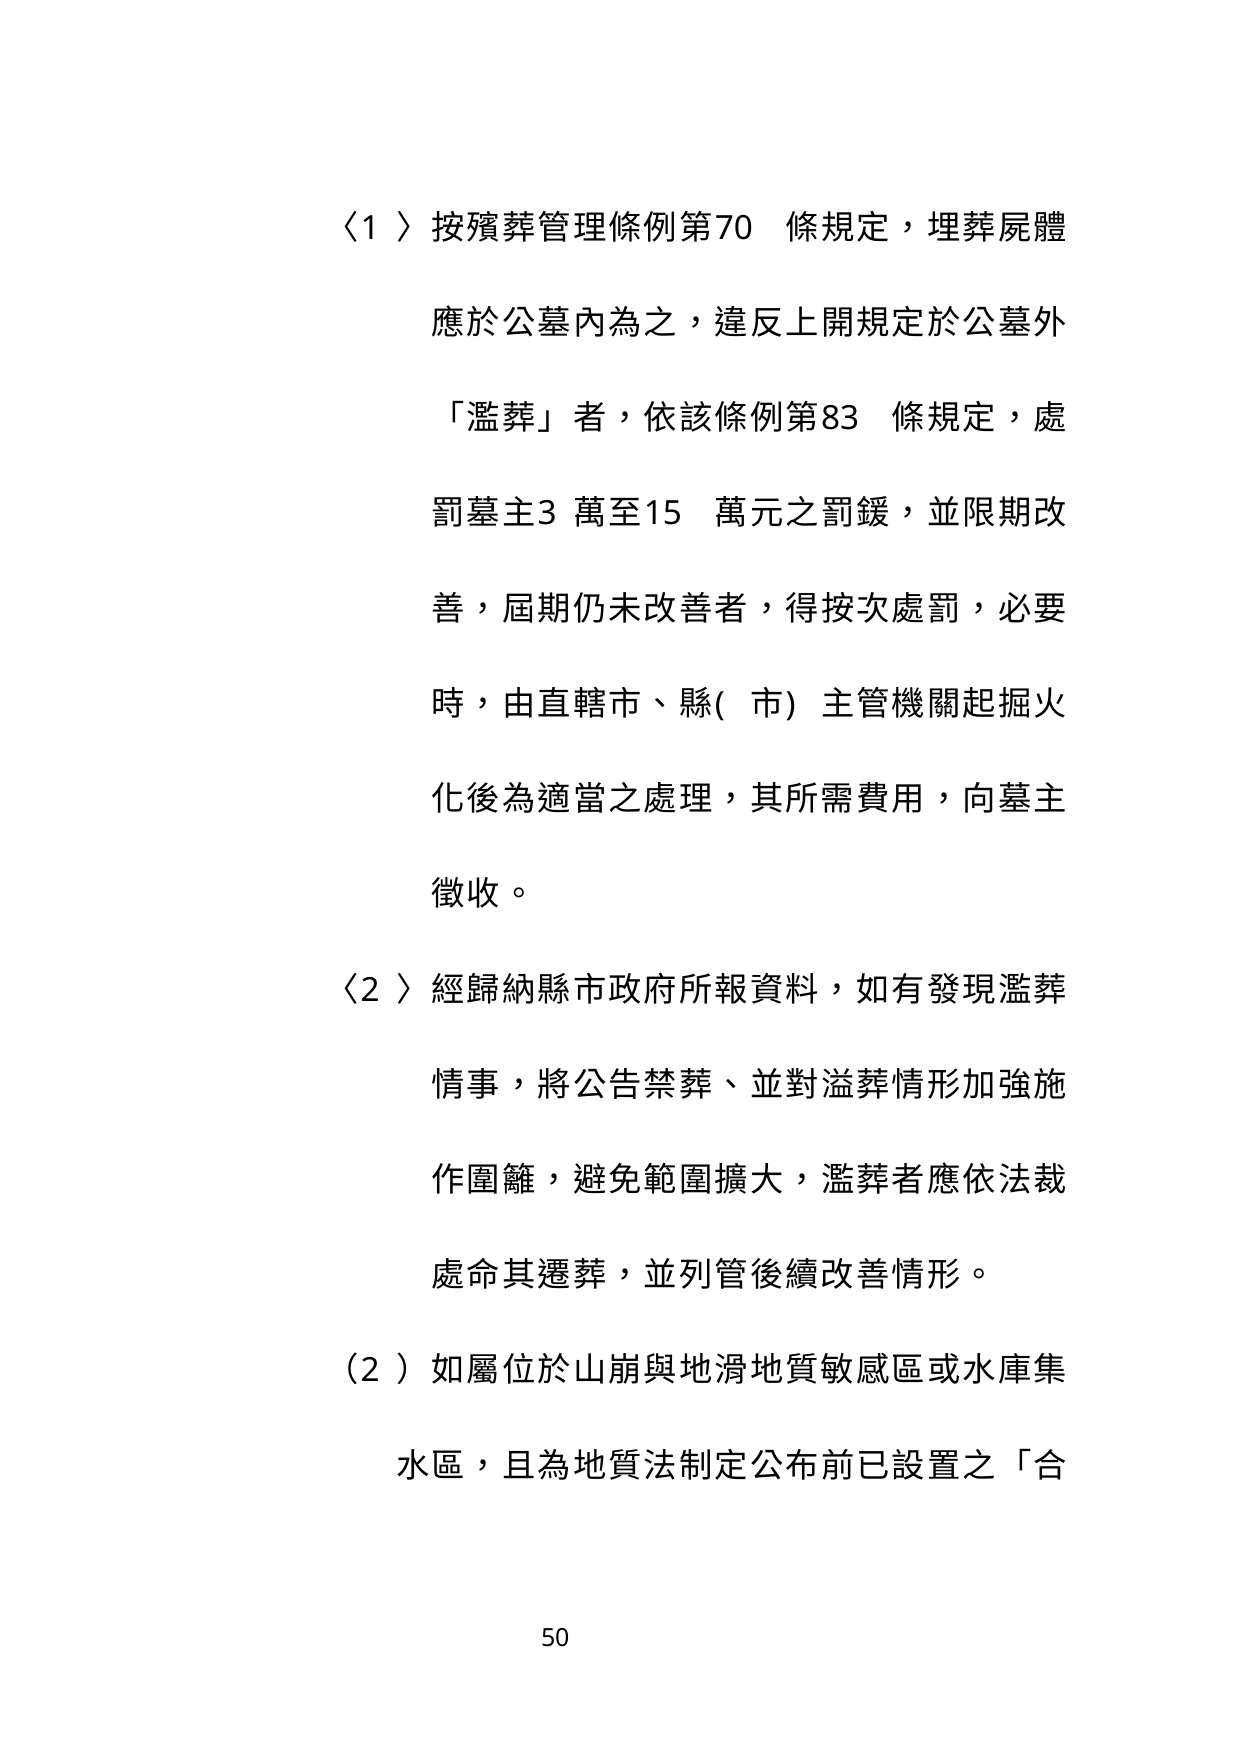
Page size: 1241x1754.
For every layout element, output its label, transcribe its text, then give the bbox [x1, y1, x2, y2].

subtitle 按殯葬管理條例第70條規定，埋葬屍體應於公墓內為之，違反上開規定於公墓外「濫葬」者，依該條例第83條規定，處罰墓主3萬至15萬元之罰鍰，並限期改善，屆期仍未改善者，得按次處罰，必要時，由直轄市、縣(市)主管機關起掘火化後為適當之處理，其所需費用，向墓主徵收。 [307, 177, 1069, 939]
subtitle 如屬位於山崩與地滑地質敏感區或水庫集水區，且為地質法制定公布前已設置之「合法公墓」，地方政府應儘速完成調查、造冊，並須及早訂定首要遷葬計畫： [289, 1320, 1069, 1510]
subtitle 經歸納縣市政府所報資料，如有發現濫葬情事，將公告禁葬、並對溢葬情形加強施作圍籬，避免範圍擴大，濫葬者應依法裁處命其遷葬，並列管後續改善情形。 [307, 939, 1069, 1320]
